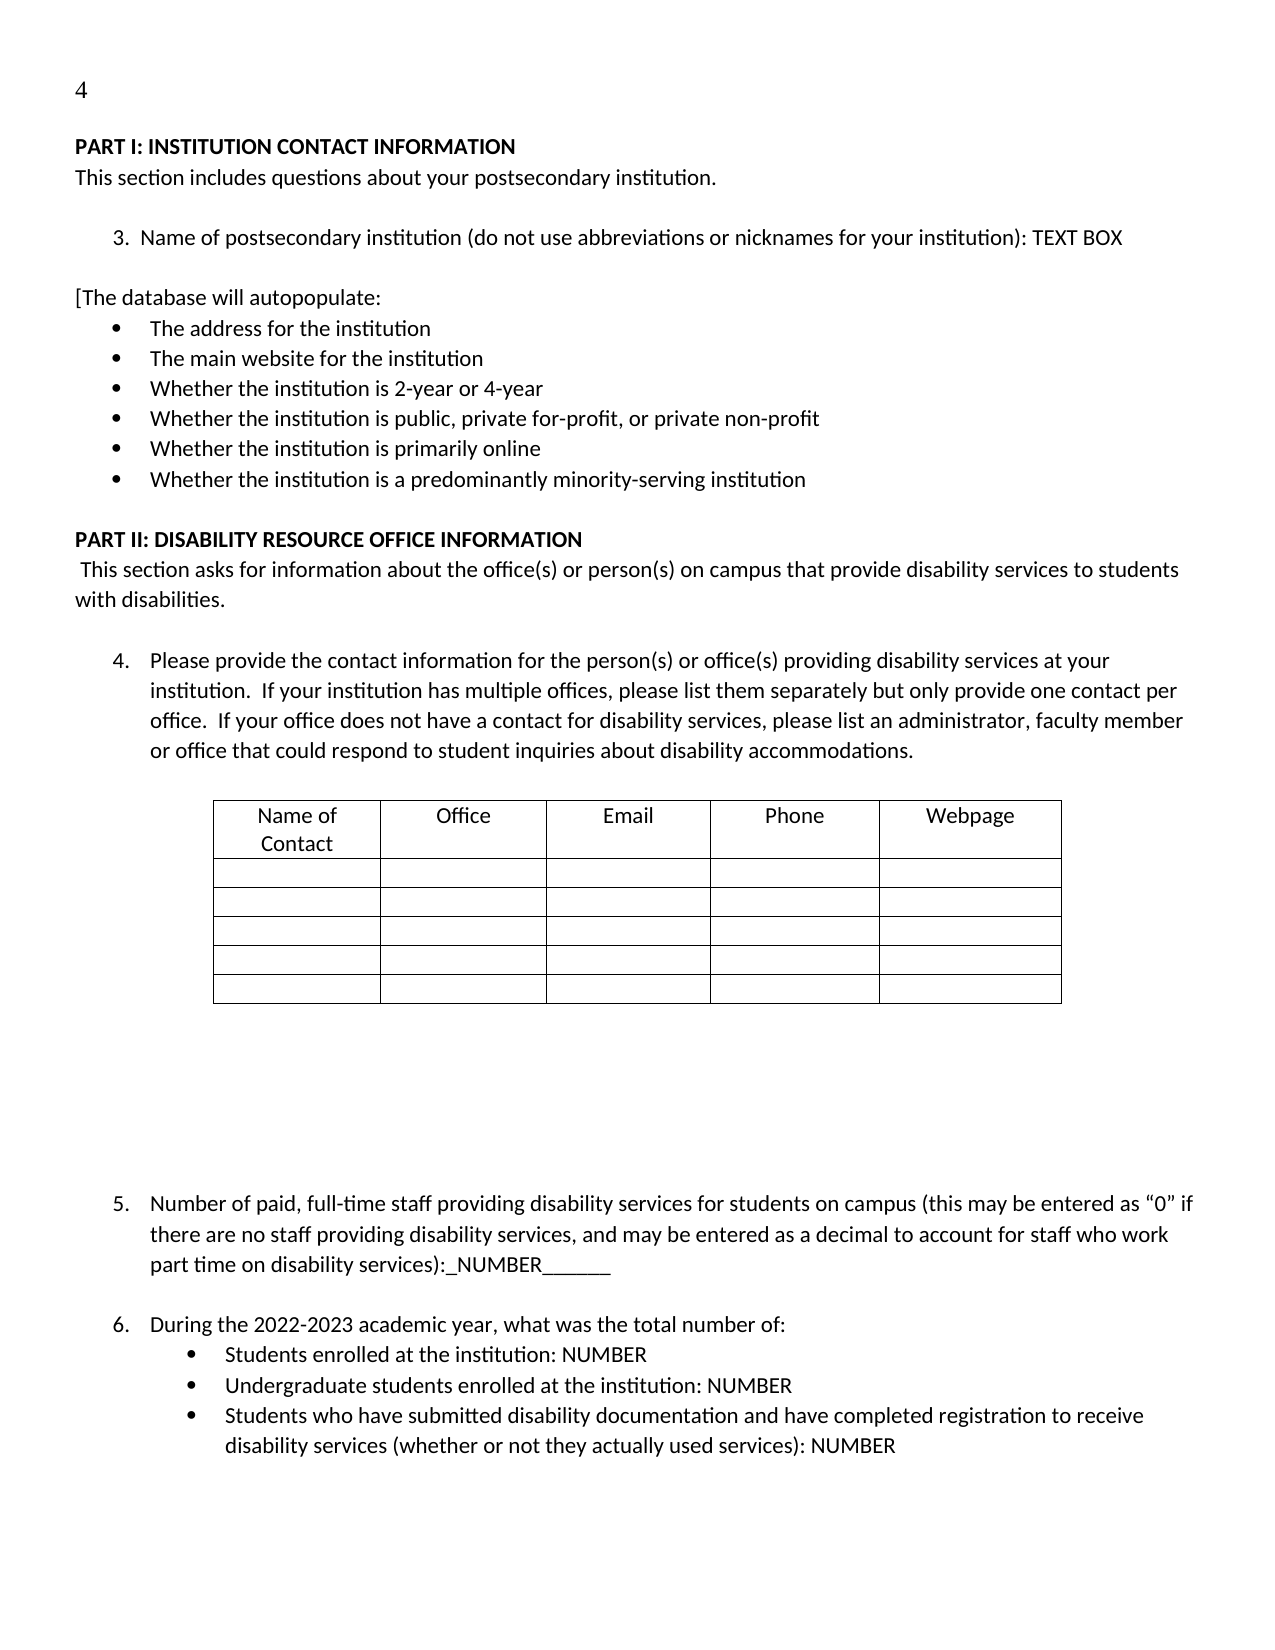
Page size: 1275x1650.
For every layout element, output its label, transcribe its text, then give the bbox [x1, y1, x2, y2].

list Students who have submitted disability documentation and have completed registration to receive disability services (whether or not they actually used services): NUMBER [187, 1401, 1200, 1459]
table_header Email [547, 801, 710, 857]
table_cell [214, 888, 380, 916]
table_header Webpage [880, 801, 1061, 857]
list Whether the institution is 2-year or 4-year [112, 374, 1200, 402]
table_header Phone [711, 801, 879, 857]
table_cell [880, 975, 1061, 1003]
list Whether the institution is a predominantly minority-serving institution [112, 465, 1200, 493]
text PART II: DISABILITY RESOURCE OFFICE INFORMATION [75, 525, 1200, 553]
text [The database will autopopulate: [75, 283, 1200, 312]
list Undergraduate students enrolled at the institution: NUMBER [187, 1371, 1200, 1399]
list Number of paid, full-time staff providing disability services for students on campus (this may be entered as “0” if there are no staff providing disability services, and may be entered as a decimal to account for staff who work part time on disability services):_NUMBER______ [112, 1189, 1200, 1308]
table_cell [547, 975, 710, 1003]
table_cell [214, 917, 380, 945]
table_header Name of Contact [214, 801, 380, 857]
table_cell [711, 859, 879, 887]
table_cell [880, 888, 1061, 916]
text This section includes questions about your postsecondary institution. [75, 163, 1200, 221]
text 3. Name of postsecondary institution (do not use abbreviations or nicknames for your institution): TEXT BOX [112, 223, 1200, 251]
table_header Office [381, 801, 546, 857]
table_cell [711, 888, 879, 916]
table_cell [381, 917, 546, 945]
list Whether the institution is public, private for-profit, or private non-profit [112, 404, 1200, 432]
table_cell [547, 917, 710, 945]
table_cell [214, 975, 380, 1003]
table_cell [214, 859, 380, 887]
table_cell [880, 917, 1061, 945]
list The main website for the institution [112, 344, 1200, 372]
text This section asks for information about the office(s) or person(s) on campus that provide disability services to students with disabilities. [75, 555, 1200, 614]
table_cell [711, 975, 879, 1003]
table_cell [711, 946, 879, 974]
list Whether the institution is primarily online [112, 434, 1200, 463]
table_cell [381, 859, 546, 887]
table_cell [547, 946, 710, 974]
table_cell [381, 975, 546, 1003]
table_cell [711, 917, 879, 945]
table_cell [381, 888, 546, 916]
table_cell [880, 946, 1061, 974]
list Students enrolled at the institution: NUMBER [187, 1341, 1200, 1368]
list During the 2022-2023 academic year, what was the total number of: [112, 1310, 1200, 1338]
table_cell [381, 946, 546, 974]
table_cell [214, 946, 380, 974]
table_cell [880, 859, 1061, 887]
table_cell [547, 859, 710, 887]
text PART I: INSTITUTION CONTACT INFORMATION [75, 132, 1200, 161]
table_cell [547, 888, 710, 916]
list The address for the institution [112, 314, 1200, 342]
list Please provide the contact information for the person(s) or office(s) providing disability services at your institution. If your institution has multiple offices, please list them separately but only provide one contact per office. If your office does not have a contact for disability services, please list an administrator, faculty member or office that could respond to student inquiries about disability accommodations. [112, 646, 1200, 765]
